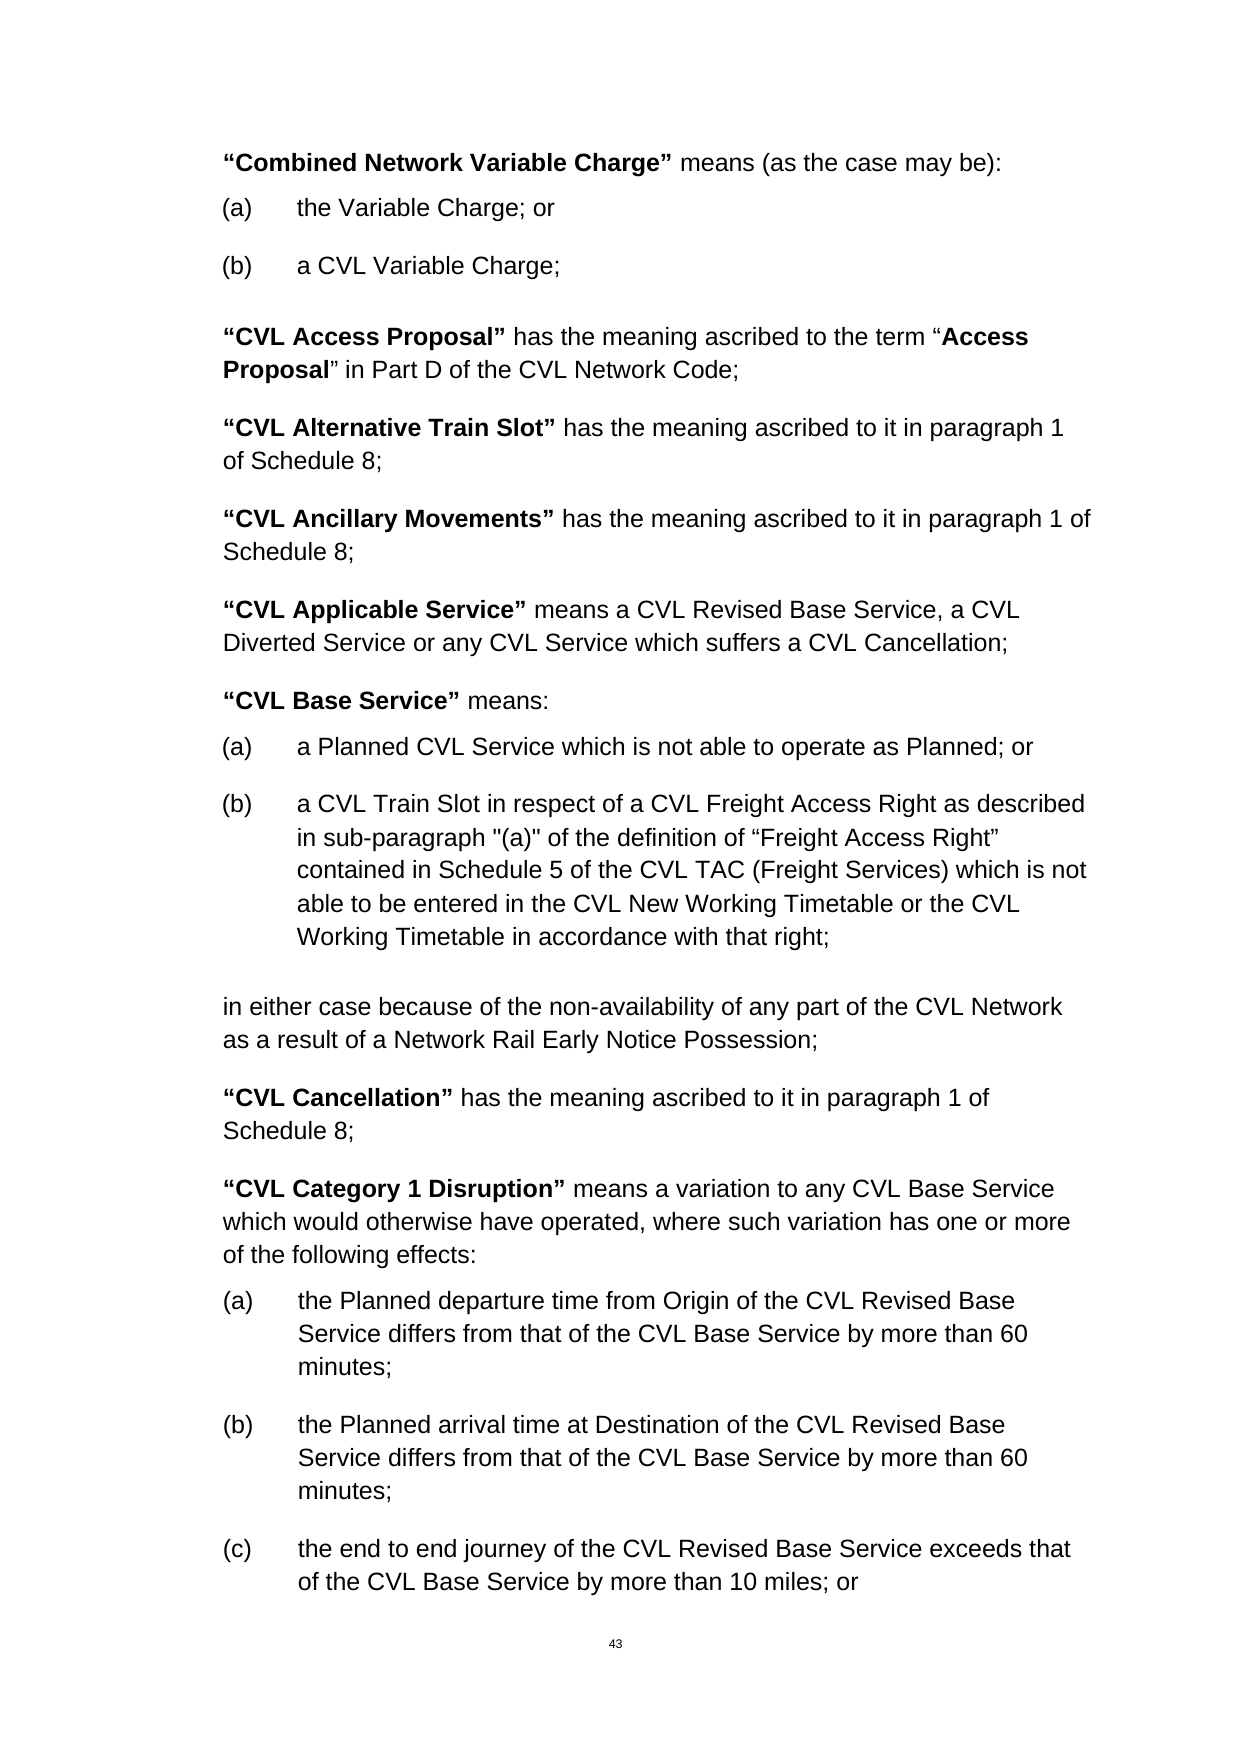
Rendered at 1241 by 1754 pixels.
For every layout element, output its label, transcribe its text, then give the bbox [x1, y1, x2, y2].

text “CVL Cancellation” has the meaning ascribed to it in paragraph 1 of Schedule 8; [223, 1083, 1092, 1145]
text “CVL Alternative Train Slot” has the meaning ascribed to it in paragraph 1 of Schedule 8; [223, 413, 1092, 474]
text “CVL Access Proposal” has the meaning ascribed to the term “Access Proposal” in Part D of the CVL Network Code; [223, 322, 1092, 383]
list the Planned departure time from Origin of the CVL Revised Base Service differs from that of the CVL Base Service by more than 60 minutes; [223, 1286, 1092, 1381]
text “CVL Applicable Service” means a CVL Revised Base Service, a CVL Diverted Service or any CVL Service which suffers a CVL Cancellation; [223, 595, 1092, 657]
list the Planned arrival time at Destination of the CVL Revised Base Service differs from that of the CVL Base Service by more than 60 minutes; [223, 1410, 1092, 1504]
text in either case because of the non-availability of any part of the CVL Network as a result of a Network Rail Early Notice Possession; [223, 992, 1092, 1054]
list a Planned CVL Service which is not able to operate as Planned; or [222, 731, 1092, 760]
list the end to end journey of the CVL Revised Base Service exceeds that of the CVL Base Service by more than 10 miles; or [223, 1534, 1092, 1596]
text “CVL Category 1 Disruption” means a variation to any CVL Base Service which would otherwise have operated, where such variation has one or more of the following effects: [223, 1174, 1092, 1269]
list a CVL Train Slot in respect of a CVL Freight Access Right as described in sub-paragraph "(a)" of the definition of “Freight Access Right” contained in Schedule 5 of the CVL TAC (Freight Services) which is not able to be entered in the CVL New Working Timetable or the CVL Working Timetable in accordance with that right; [222, 789, 1092, 950]
text “CVL Ancillary Movements” has the meaning ascribed to it in paragraph 1 of Schedule 8; [223, 504, 1092, 566]
text “CVL Base Service” means: [223, 686, 1092, 715]
text “Combined Network Variable Charge” means (as the case may be): [223, 148, 1092, 176]
list a CVL Variable Charge; [222, 251, 1092, 280]
list the Variable Charge; or [222, 193, 1092, 222]
